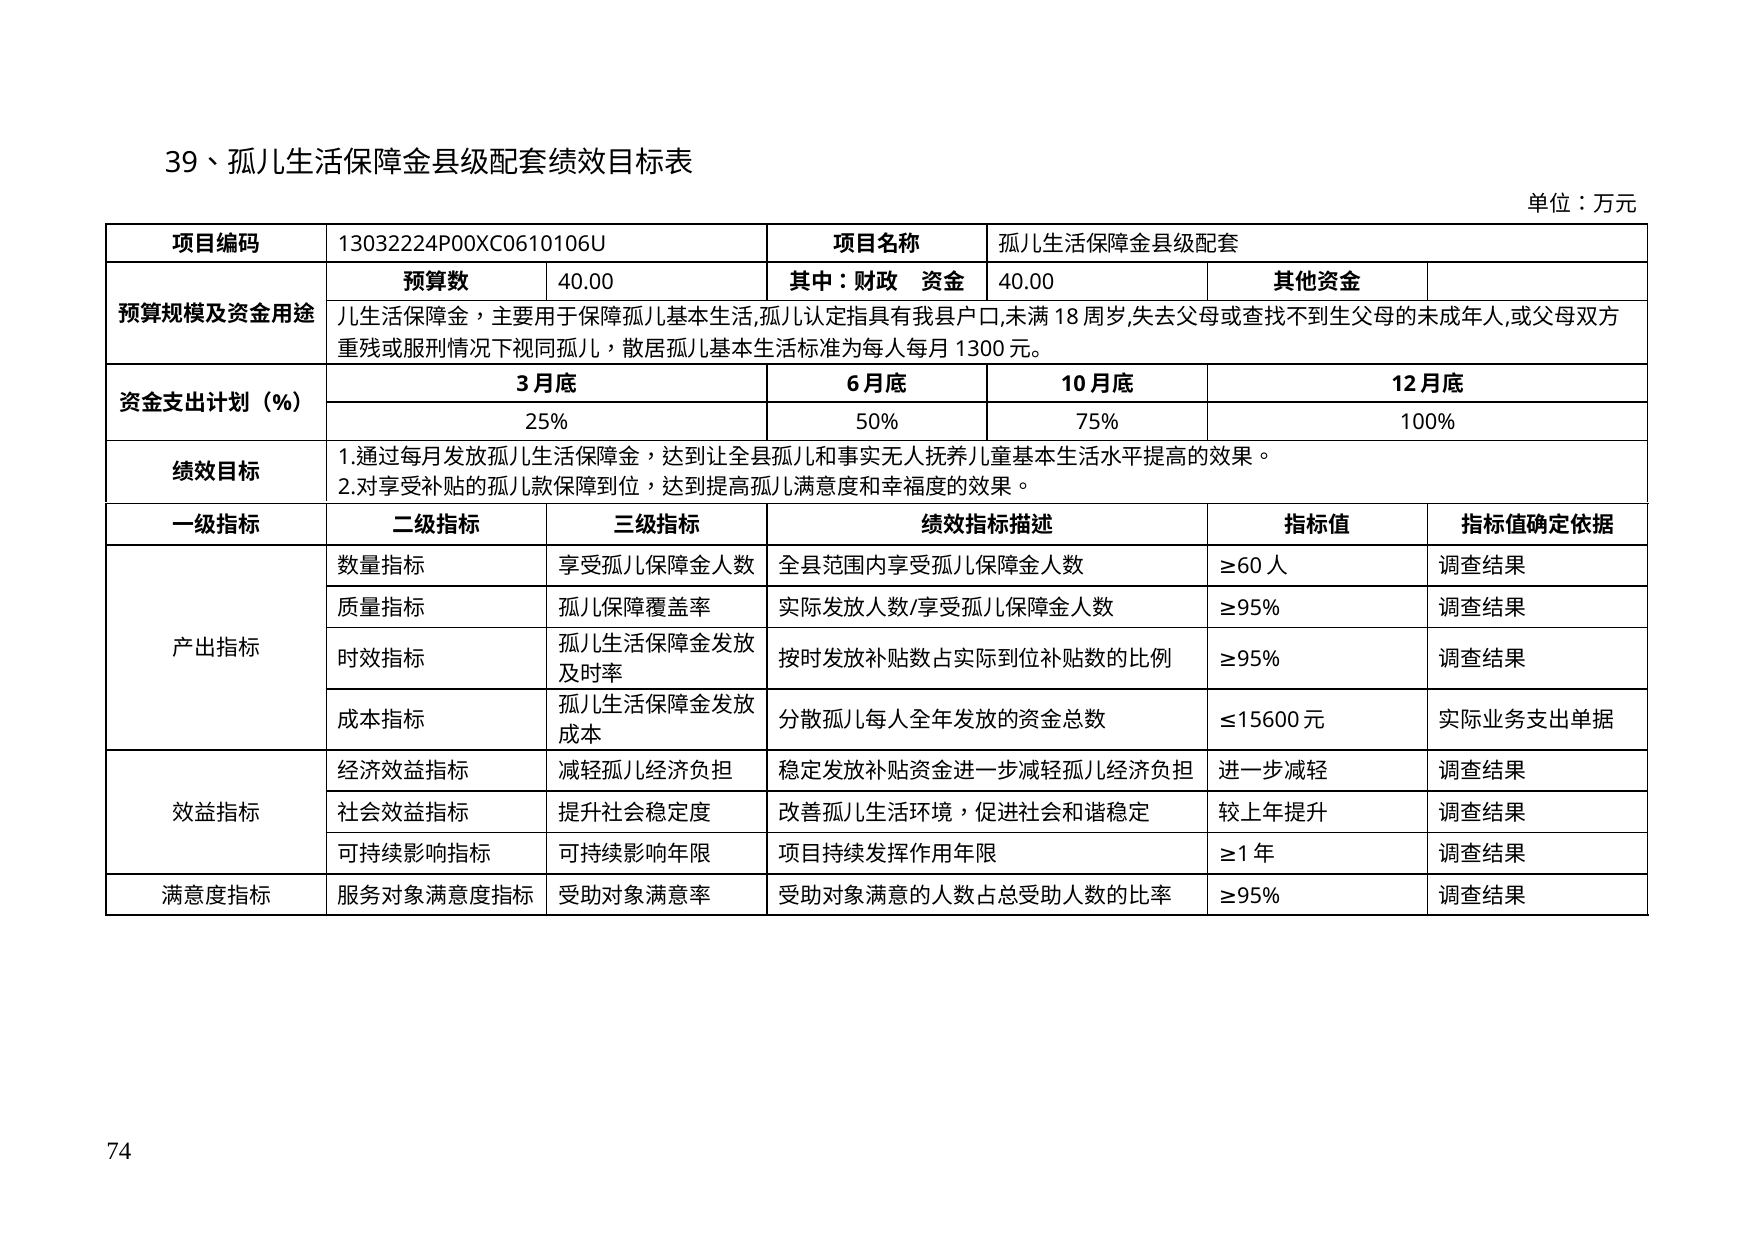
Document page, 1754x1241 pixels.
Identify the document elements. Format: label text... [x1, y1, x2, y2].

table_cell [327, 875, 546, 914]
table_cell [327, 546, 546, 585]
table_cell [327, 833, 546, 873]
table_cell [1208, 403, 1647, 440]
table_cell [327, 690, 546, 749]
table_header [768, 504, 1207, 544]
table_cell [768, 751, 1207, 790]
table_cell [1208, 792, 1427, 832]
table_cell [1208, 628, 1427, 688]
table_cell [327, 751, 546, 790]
text 39、孤儿生活保障金县级配套绩效目标表 [106, 142, 1648, 181]
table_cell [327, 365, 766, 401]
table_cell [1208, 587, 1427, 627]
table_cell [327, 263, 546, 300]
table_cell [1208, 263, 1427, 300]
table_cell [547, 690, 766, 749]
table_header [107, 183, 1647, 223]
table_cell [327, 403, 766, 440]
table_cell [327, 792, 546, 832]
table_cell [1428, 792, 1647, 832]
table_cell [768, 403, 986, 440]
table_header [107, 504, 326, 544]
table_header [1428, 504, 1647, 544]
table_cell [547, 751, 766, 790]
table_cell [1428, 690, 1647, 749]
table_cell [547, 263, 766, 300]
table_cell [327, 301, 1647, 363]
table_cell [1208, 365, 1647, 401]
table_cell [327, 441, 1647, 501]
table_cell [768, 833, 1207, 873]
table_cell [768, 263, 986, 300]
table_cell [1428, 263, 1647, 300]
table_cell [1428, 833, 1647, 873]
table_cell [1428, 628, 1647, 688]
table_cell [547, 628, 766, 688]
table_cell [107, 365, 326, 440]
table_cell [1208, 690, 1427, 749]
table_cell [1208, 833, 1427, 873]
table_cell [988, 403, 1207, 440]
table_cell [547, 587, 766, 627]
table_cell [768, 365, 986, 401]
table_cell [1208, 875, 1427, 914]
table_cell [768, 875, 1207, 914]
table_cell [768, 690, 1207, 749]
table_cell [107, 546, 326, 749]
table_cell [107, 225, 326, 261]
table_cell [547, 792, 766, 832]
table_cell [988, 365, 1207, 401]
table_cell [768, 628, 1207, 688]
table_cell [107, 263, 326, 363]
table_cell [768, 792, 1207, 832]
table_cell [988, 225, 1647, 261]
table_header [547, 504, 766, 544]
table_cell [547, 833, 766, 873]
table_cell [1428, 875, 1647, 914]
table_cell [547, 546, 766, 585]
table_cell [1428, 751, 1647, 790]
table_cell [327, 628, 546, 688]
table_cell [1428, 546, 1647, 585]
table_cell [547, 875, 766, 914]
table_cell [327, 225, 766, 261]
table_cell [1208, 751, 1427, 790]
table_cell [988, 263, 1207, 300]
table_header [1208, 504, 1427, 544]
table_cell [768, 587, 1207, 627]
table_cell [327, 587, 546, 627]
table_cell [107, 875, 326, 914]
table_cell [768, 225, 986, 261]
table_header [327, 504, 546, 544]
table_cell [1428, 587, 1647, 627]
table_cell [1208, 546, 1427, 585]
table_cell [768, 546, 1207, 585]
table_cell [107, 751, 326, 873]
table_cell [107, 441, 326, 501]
